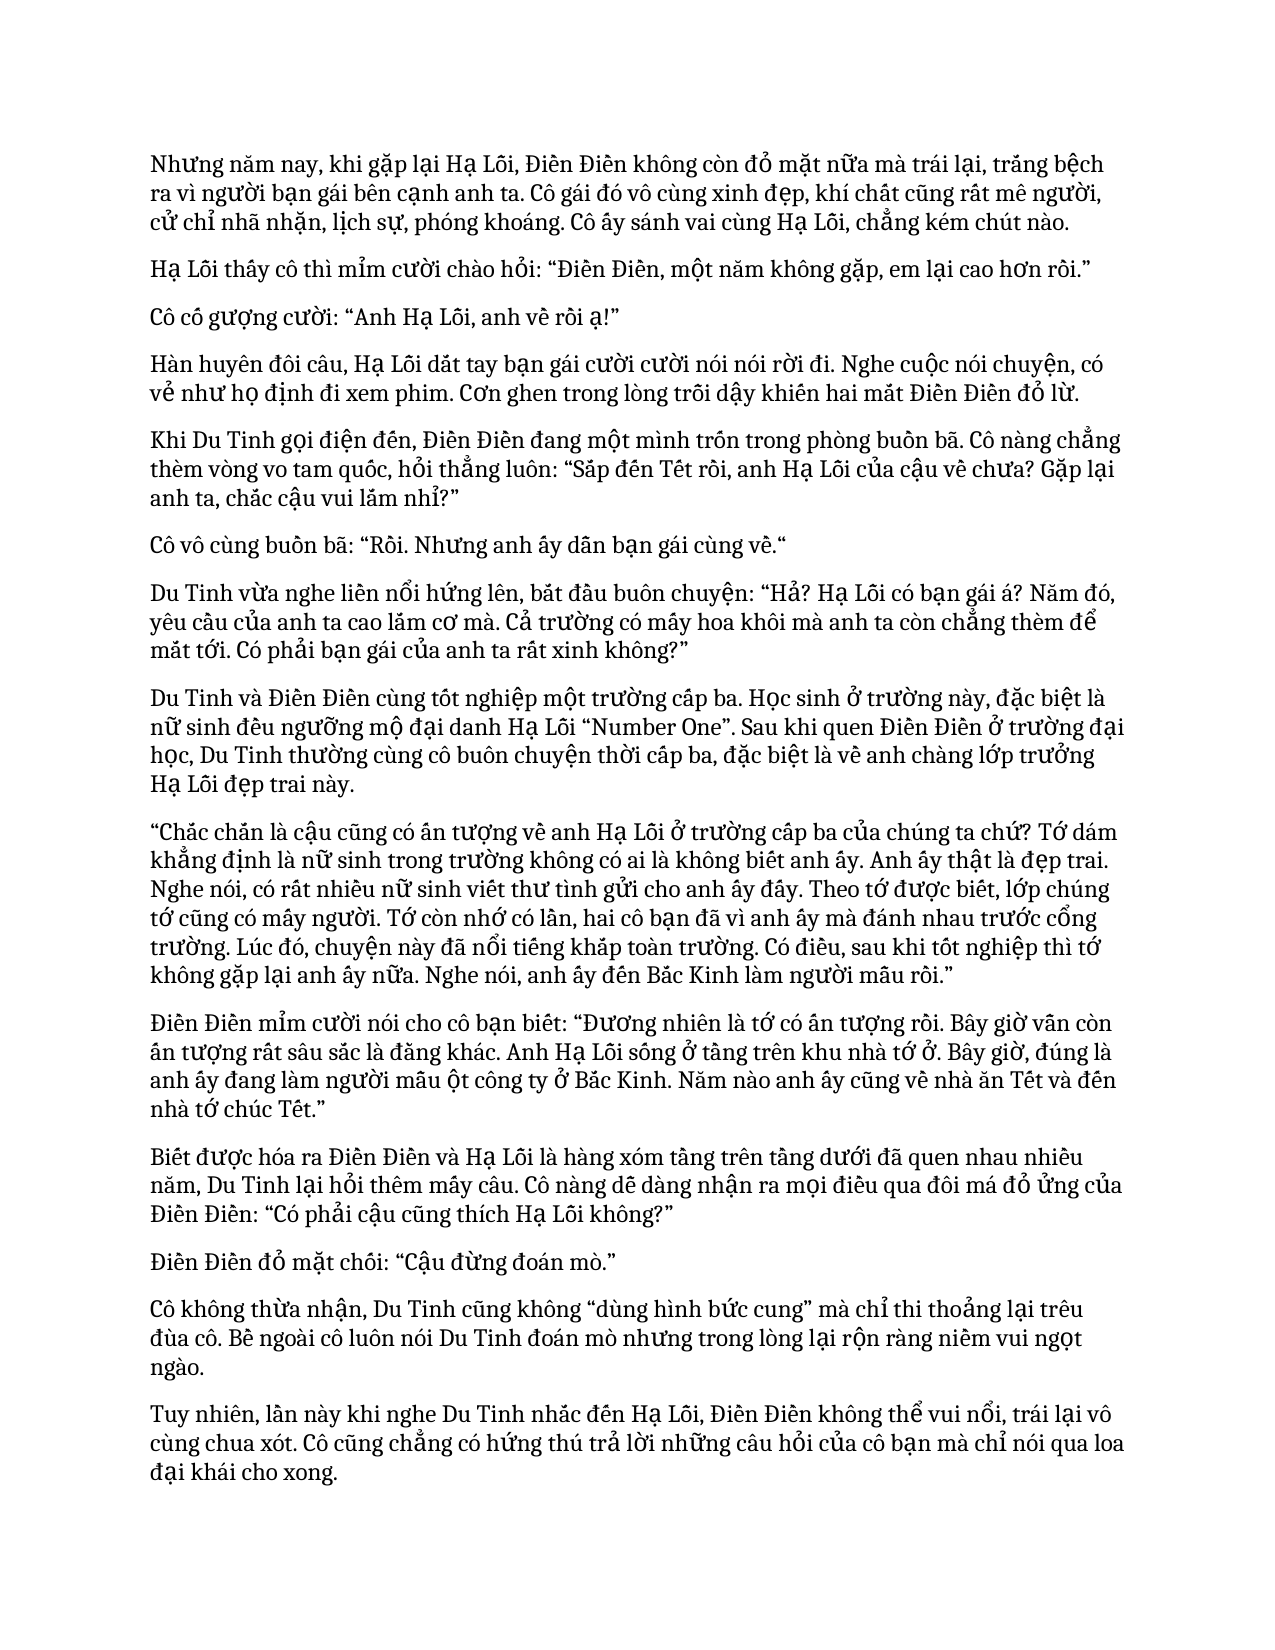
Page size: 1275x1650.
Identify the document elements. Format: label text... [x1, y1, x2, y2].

text Du Tinh vừa nghe liền nổi hứng lên, bắt đầu buôn chuyện: “Hả? Hạ Lỗi có bạn gái á? Năm đó, yêu cầu của anh ta cao lắm cơ mà. Cả trường có mấy hoa khôi mà anh ta còn chẳng thèm để mắt tới. Có phải bạn gái của anh ta rất xinh không?” [150, 579, 1125, 665]
text Hạ Lỗi thấy cô thì mỉm cười chào hỏi: “Điền Điền, một năm không gặp, em lại cao hơn rồi.” [150, 255, 1125, 284]
text Biết được hóa ra Điền Điền và Hạ Lỗi là hàng xóm tầng trên tầng dưới đã quen nhau nhiều năm, Du Tinh lại hỏi thêm mấy câu. Cô nàng dễ dàng nhận ra mọi điều qua đôi má đỏ ửng của Điền Điền: “Có phải cậu cũng thích Hạ Lỗi không?” [150, 1142, 1125, 1229]
text Điền Điền đỏ mặt chối: “Cậu đừng đoán mò.” [150, 1247, 1125, 1276]
text Điền Điền mỉm cười nói cho cô bạn biết: “Đương nhiên là tớ có ấn tượng rồi. Bây giờ vẫn còn ấn tượng rất sâu sắc là đằng khác. Anh Hạ Lỗi sống ở tầng trên khu nhà tớ ở. Bây giờ, đúng là anh ấy đang làm người mẫu ột công ty ở Bắc Kinh. Năm nào anh ấy cũng về nhà ăn Tết và đến nhà tớ chúc Tết.” [150, 1009, 1125, 1124]
text Cô cố gượng cười: “Anh Hạ Lỗi, anh về rồi ạ!” [150, 302, 1125, 331]
text Hàn huyên đôi câu, Hạ Lỗi dắt tay bạn gái cười cười nói nói rời đi. Nghe cuộc nói chuyện, có vẻ như họ định đi xem phim. Cơn ghen trong lòng trỗi dậy khiến hai mắt Điền Điền đỏ lừ. [150, 350, 1125, 407]
text Du Tinh và Điền Điền cùng tốt nghiệp một trường cấp ba. Học sinh ở trường này, đặc biệt là nữ sinh đều ngưỡng mộ đại danh Hạ Lỗi “Number One”. Sau khi quen Điền Điền ở trường đại học, Du Tinh thường cùng cô buôn chuyện thời cấp ba, đặc biệt là về anh chàng lớp trưởng Hạ Lỗi đẹp trai này. [150, 684, 1125, 799]
text Khi Du Tinh gọi điện đến, Điền Điền đang một mình trốn trong phòng buồn bã. Cô nàng chẳng thèm vòng vo tam quốc, hỏi thẳng luôn: “Sắp đến Tết rồi, anh Hạ Lỗi của cậu về chưa? Gặp lại anh ta, chắc cậu vui lắm nhỉ?” [150, 426, 1125, 512]
text Cô vô cùng buồn bã: “Rồi. Nhưng anh ấy dẫn bạn gái cùng về.“ [150, 531, 1125, 560]
text Cô không thừa nhận, Du Tinh cũng không “dùng hình bức cung” mà chỉ thi thoảng lại trêu đùa cô. Bề ngoài cô luôn nói Du Tinh đoán mò nhưng trong lòng lại rộn ràng niềm vui ngọt ngào. [150, 1295, 1125, 1381]
text Nhưng năm nay, khi gặp lại Hạ Lỗi, Điền Điền không còn đỏ mặt nữa mà trái lại, trắng bệch ra vì người bạn gái bên cạnh anh ta. Cô gái đó vô cùng xinh đẹp, khí chất cũng rất mê người, cử chỉ nhã nhặn, lịch sự, phóng khoáng. Cô ấy sánh vai cùng Hạ Lỗi, chẳng kém chút nào. [150, 150, 1125, 236]
text “Chắc chắn là cậu cũng có ấn tượng về anh Hạ Lỗi ở trường cấp ba của chúng ta chứ? Tớ dám khẳng định là nữ sinh trong trường không có ai là không biết anh ấy. Anh ấy thật là đẹp trai. Nghe nói, có rất nhiều nữ sinh viết thư tình gửi cho anh ấy đấy. Theo tớ được biết, lớp chúng tớ cũng có mấy người. Tớ còn nhớ có lần, hai cô bạn đã vì anh ấy mà đánh nhau trước cổng trường. Lúc đó, chuyện này đã nổi tiếng khắp toàn trường. Có điều, sau khi tốt nghiệp thì tớ không gặp lại anh ấy nữa. Nghe nói, anh ấy đến Bắc Kinh làm người mẫu rồi.” [150, 817, 1125, 990]
text Tuy nhiên, lần này khi nghe Du Tinh nhắc đến Hạ Lỗi, Điền Điền không thể vui nổi, trái lại vô cùng chua xót. Cô cũng chẳng có hứng thú trả lời những câu hỏi của cô bạn mà chỉ nói qua loa đại khái cho xong. [150, 1400, 1125, 1486]
